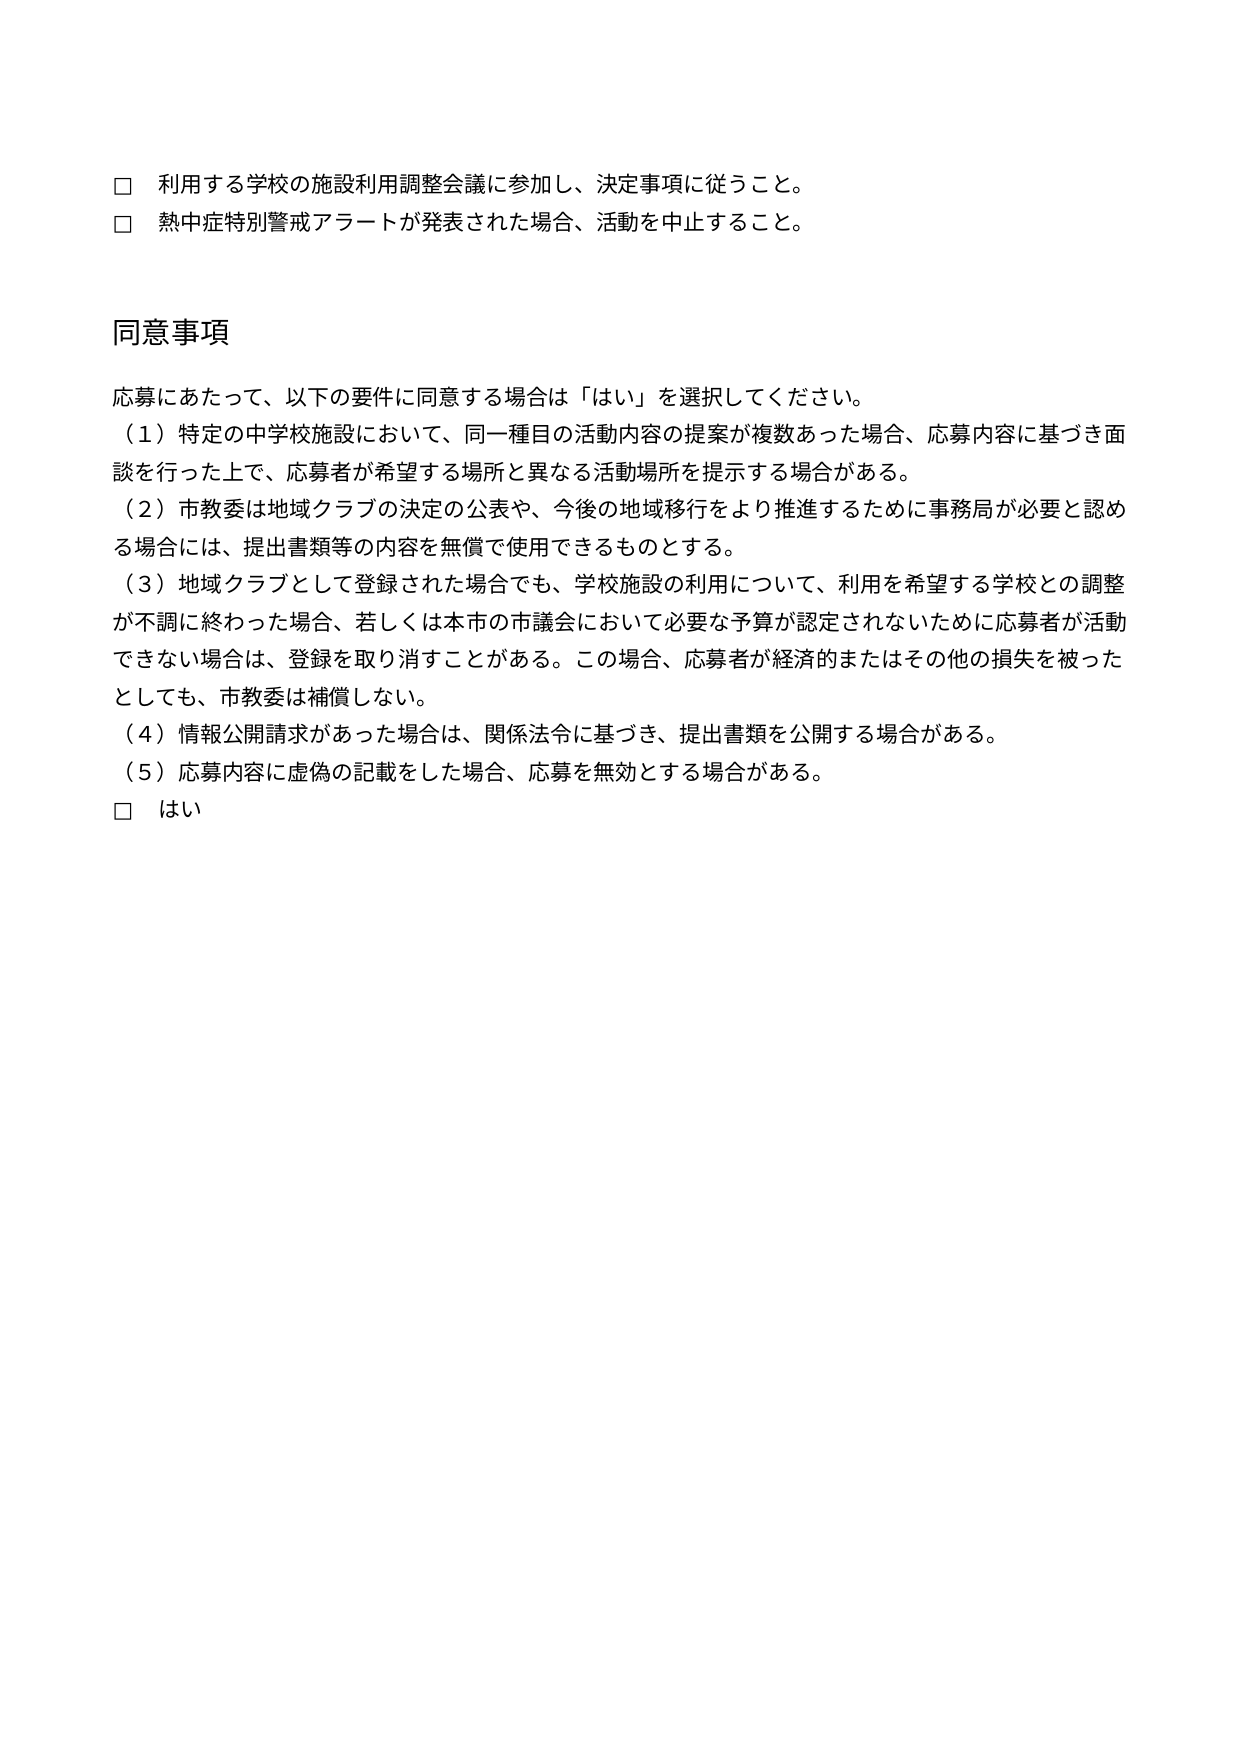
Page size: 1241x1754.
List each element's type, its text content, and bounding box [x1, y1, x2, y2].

text （３）地域クラブとして登録された場合でも、学校施設の利用について、利用を希望する学校との調整が不調に終わった場合、若しくは本市の市議会において必要な予算が認定されないために応募者が活動できない場合は、登録を取り消すことがある。この場合、応募者が経済的またはその他の損失を被ったとしても、市教委は補償しない。 [112, 564, 1128, 714]
list はい [112, 789, 1128, 827]
text （２）市教委は地域クラブの決定の公表や、今後の地域移行をより推進するために事務局が必要と認める場合には、提出書類等の内容を無償で使用できるものとする。 [112, 489, 1128, 564]
subtitle 同意事項 [112, 294, 1128, 369]
text 応募にあたって、以下の要件に同意する場合は「はい」を選択してください。 [112, 377, 1128, 414]
text （４）情報公開請求があった場合は、関係法令に基づき、提出書類を公開する場合がある。 [112, 714, 1128, 752]
text （５）応募内容に虚偽の記載をした場合、応募を無効とする場合がある。 [112, 752, 1128, 789]
list 利用する学校の施設利用調整会議に参加し、決定事項に従うこと。 [112, 164, 1128, 202]
text （１）特定の中学校施設において、同一種目の活動内容の提案が複数あった場合、応募内容に基づき面談を行った上で、応募者が希望する場所と異なる活動場所を提示する場合がある。 [112, 414, 1128, 489]
list 熱中症特別警戒アラートが発表された場合、活動を中止すること。 [112, 202, 1128, 239]
